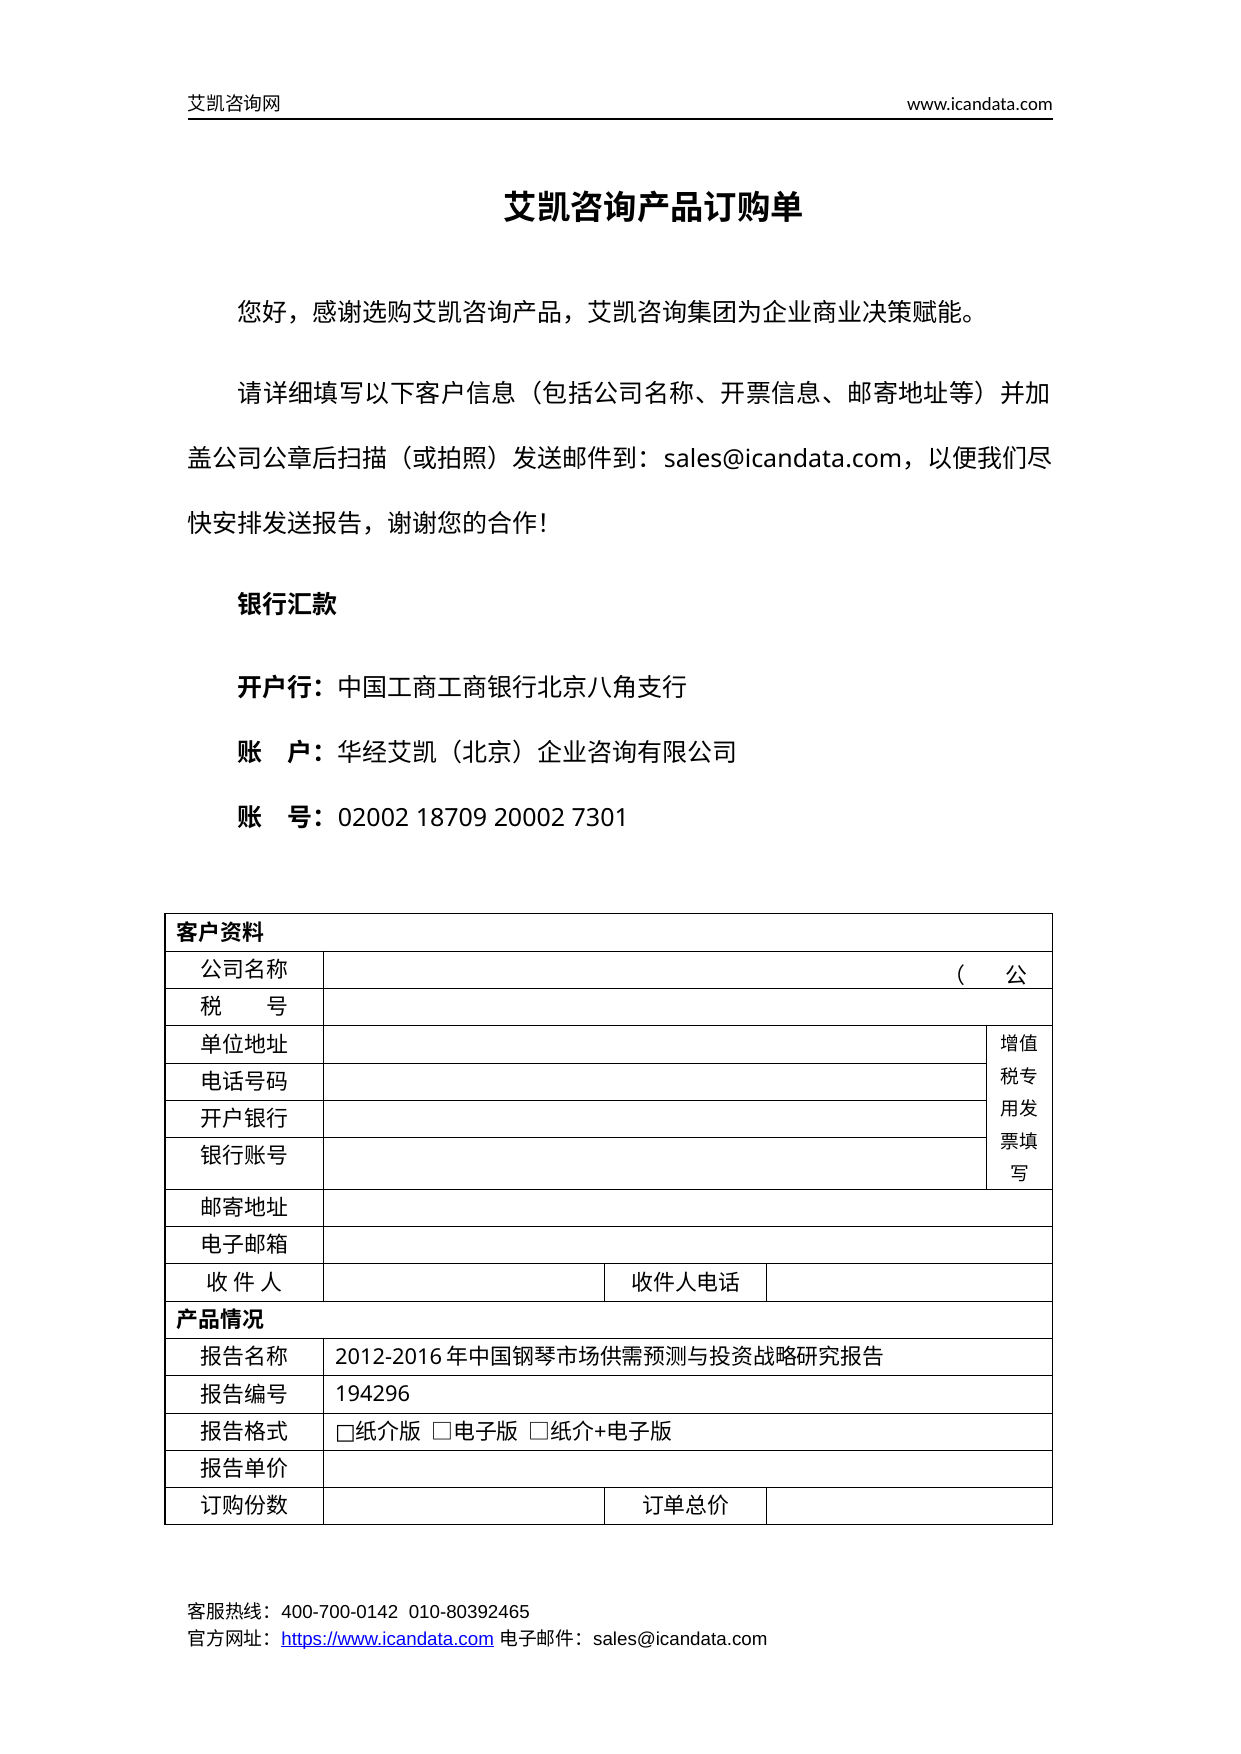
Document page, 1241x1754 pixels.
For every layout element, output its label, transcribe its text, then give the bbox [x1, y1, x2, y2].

table_cell 订单总价 [605, 1488, 766, 1524]
table_cell 邮寄地址 [166, 1190, 323, 1226]
table_cell 报告编号 [166, 1376, 323, 1412]
table_cell [324, 1227, 1052, 1263]
table_cell [324, 1026, 986, 1062]
table_cell 报告单价 [166, 1451, 323, 1487]
table_cell [324, 952, 1052, 988]
table_cell [324, 1101, 986, 1137]
table_cell 收 件 人 [166, 1264, 323, 1301]
table_cell [324, 1264, 604, 1301]
text 账 号：02002 18709 20002 7301 [187, 783, 1053, 848]
table_cell 增值税专用发票填写 [987, 1026, 1052, 1189]
table_cell 单位地址 [166, 1026, 323, 1062]
table_cell 报告格式 [166, 1414, 323, 1450]
table_cell □纸介版 □电子版 □纸介+电子版 [324, 1414, 1052, 1450]
text 账 户：华经艾凯（北京）企业咨询有限公司 [187, 718, 1053, 783]
table_header 客户资料 [166, 914, 1052, 951]
table_cell 订购份数 [166, 1488, 323, 1524]
table_cell 产品情况 [166, 1302, 1052, 1338]
table_cell [324, 1488, 604, 1524]
table_cell 公司名称 [166, 952, 323, 988]
table_cell [324, 1190, 1052, 1226]
text 银行汇款 [187, 570, 1053, 635]
table_cell 开户银行 [166, 1101, 323, 1137]
table_cell 报告名称 [166, 1339, 323, 1375]
table_cell [324, 1138, 986, 1189]
table_cell 电子邮箱 [166, 1227, 323, 1263]
table_cell 2012-2016年中国钢琴市场供需预测与投资战略研究报告 [324, 1339, 1052, 1375]
table_cell [324, 989, 1052, 1025]
text 您好，感谢选购艾凯咨询产品，艾凯咨询集团为企业商业决策赋能。 [187, 278, 1053, 343]
table_cell 收件人电话 [605, 1264, 766, 1301]
table_cell 194296 [324, 1376, 1052, 1412]
table_cell [324, 1451, 1052, 1487]
text 请详细填写以下客户信息（包括公司名称、开票信息、邮寄地址等）并加盖公司公章后扫描（或拍照）发送邮件到：sales@icandata.com，以便我们尽快安排发送报告，谢谢您的合作！ [187, 359, 1053, 554]
text 艾凯咨询产品订购单 [187, 172, 1053, 237]
text 开户行：中国工商工商银行北京八角支行 [187, 653, 1053, 718]
table_cell 税 号 [166, 989, 323, 1025]
table_cell 电话号码 [166, 1064, 323, 1100]
table_cell 银行账号 [166, 1138, 323, 1189]
table_cell [767, 1264, 1052, 1301]
table_cell [767, 1488, 1052, 1524]
table_cell [324, 1064, 986, 1100]
